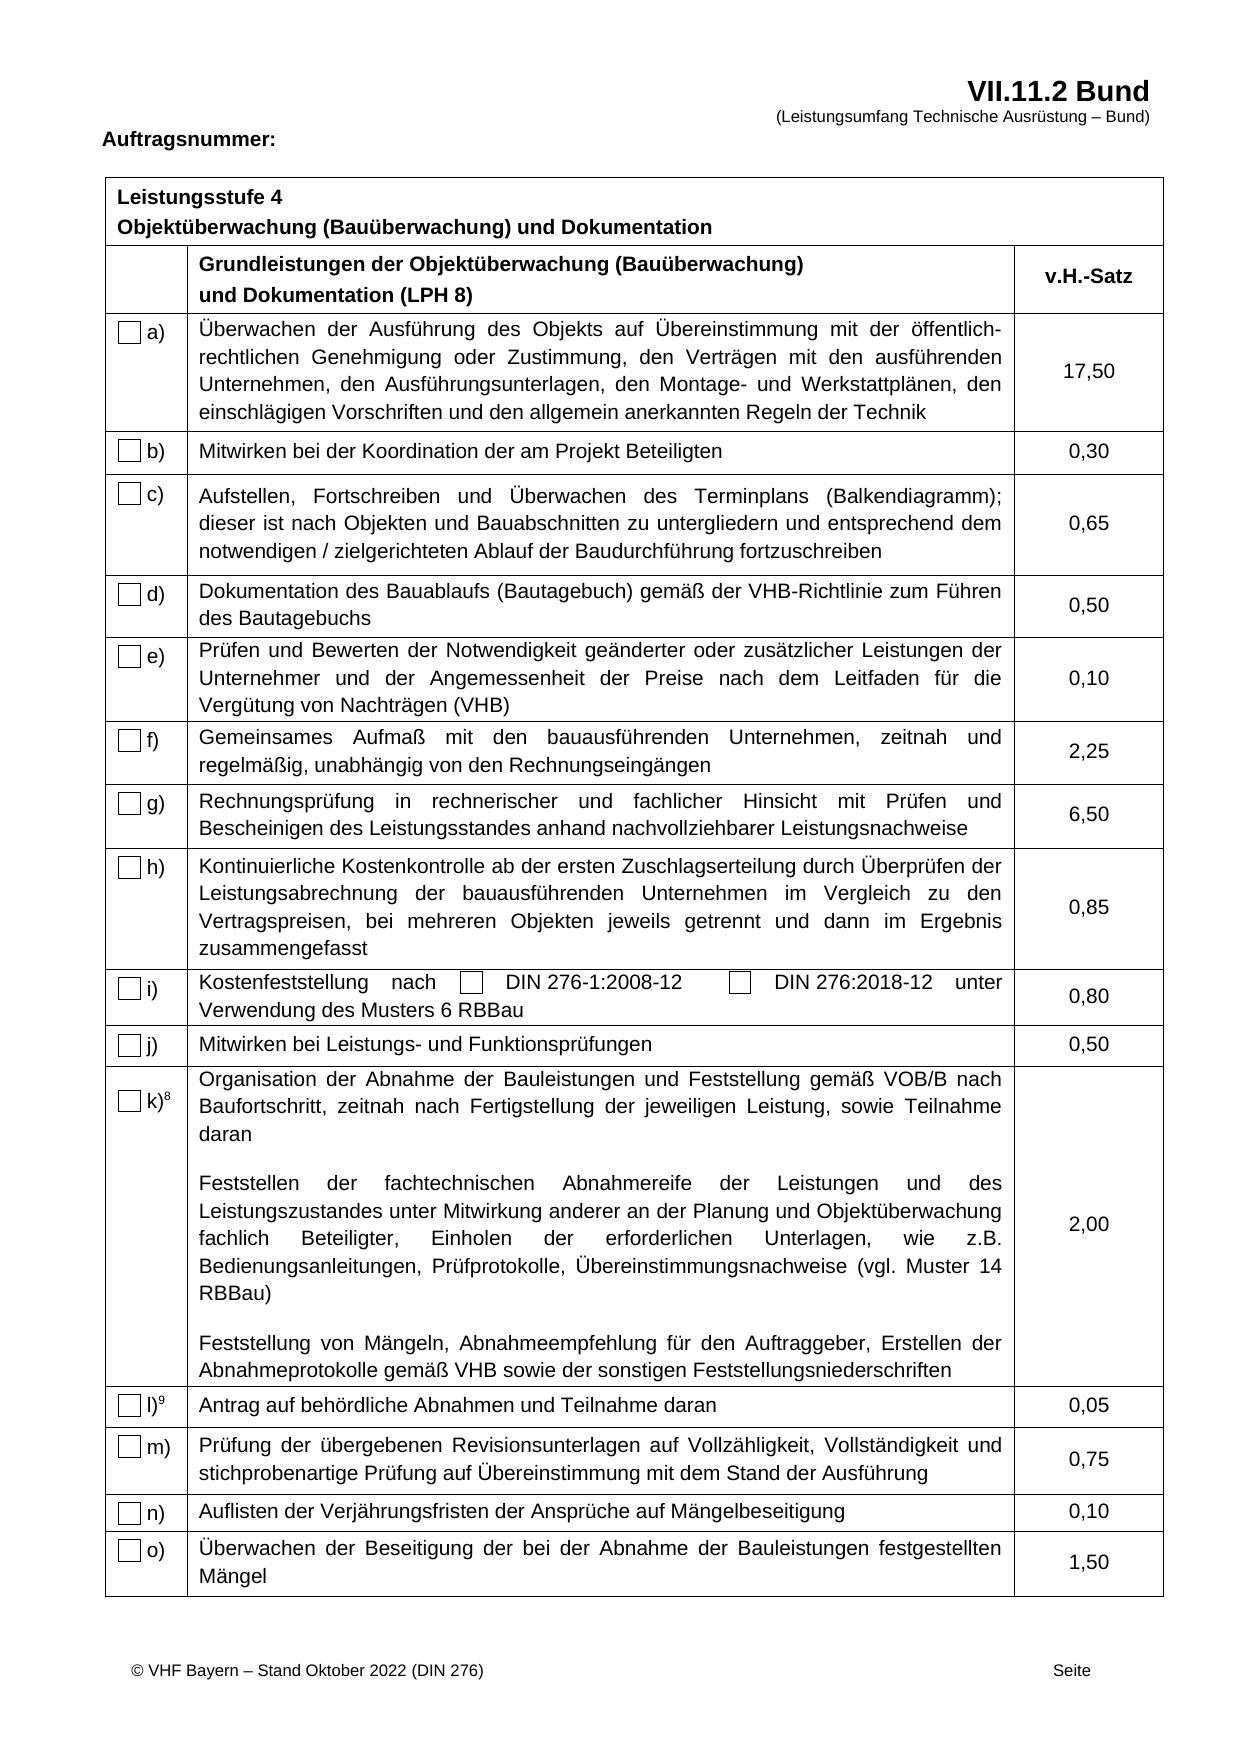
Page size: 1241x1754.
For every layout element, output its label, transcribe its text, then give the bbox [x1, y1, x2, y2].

table_cell i) [106, 970, 187, 1025]
table_cell Mitwirken bei der Koordination der am Projekt Beteiligten [188, 432, 1014, 474]
table_cell Gemeinsames Aufmaß mit den bauausführenden Unternehmen, zeitnah und regelmäßig, unabhängig von den Rechnungseingängen [188, 722, 1014, 784]
table_cell Antrag auf behördliche Abnahmen und Teilnahme daran [188, 1387, 1014, 1427]
table_cell b) [106, 432, 187, 474]
table_cell e) [106, 638, 187, 721]
table_cell Organisation der Abnahme der Bauleistungen und Feststellung gemäß VOB/B nach Baufortschritt, zeitnah nach Fertigstellung der jeweiligen Leistung, sowie Teilnahme daran Feststellen der fachtechnischen Abnahmereife der Leistungen und des Leistungszustandes unter Mitwirkung anderer an der Planung und Objektüberwachung fachlich Beteiligter, Einholen der erforderlichen Unterlagen, wie z.B. Bedienungsanleitungen, Prüfprotokolle, Übereinstimmungsnachweise (vgl. Muster 14 RBBau) Feststellung von Mängeln, Abnahmeempfehlung für den Auftraggeber, Erstellen der Abnahmeprotokolle gemäß VHB sowie der sonstigen Feststellungsniederschriften [188, 1067, 1014, 1386]
table_cell 0,85 [1015, 849, 1163, 969]
table_cell Überwachen der Ausführung des Objekts auf Übereinstimmung mit der öffentlich-rechtlichen Genehmigung oder Zustimmung, den Verträgen mit den ausführenden Unternehmen, den Ausführungsunterlagen, den Montage- und Werkstattplänen, den einschlägigen Vorschriften und den allgemein anerkannten Regeln der Technik [188, 314, 1014, 431]
table_cell m) [106, 1428, 187, 1493]
table_cell Rechnungsprüfung in rechnerischer und fachlicher Hinsicht mit Prüfen und Bescheinigen des Leistungsstandes anhand nachvollziehbarer Leistungsnachweise [188, 785, 1014, 847]
table_cell k)8 [106, 1067, 187, 1386]
table_cell 6,50 [1015, 785, 1163, 847]
table_header Leistungsstufe 4 Objektüberwachung (Bauüberwachung) und Dokumentation [106, 178, 1163, 245]
table_cell 1,50 [1015, 1532, 1163, 1596]
table_cell 0,80 [1015, 970, 1163, 1025]
table_cell 0,50 [1015, 1026, 1163, 1066]
table_cell h) [106, 849, 187, 969]
table_cell o) [106, 1532, 187, 1596]
table_cell Prüfung der übergebenen Revisionsunterlagen auf Vollzähligkeit, Vollständigkeit und stichprobenartige Prüfung auf Übereinstimmung mit dem Stand der Ausführung [188, 1428, 1014, 1493]
table_cell 0,10 [1015, 638, 1163, 721]
table_cell [106, 246, 187, 313]
table_cell l)9 [106, 1387, 187, 1427]
table_cell 0,65 [1015, 475, 1163, 575]
table_cell 0,10 [1015, 1495, 1163, 1531]
table_cell 0,05 [1015, 1387, 1163, 1427]
table_cell a) [106, 314, 187, 431]
table_cell Mitwirken bei Leistungs- und Funktionsprüfungen [188, 1026, 1014, 1066]
table_cell c) [106, 475, 187, 575]
table_cell Überwachen der Beseitigung der bei der Abnahme der Bauleistungen festgestellten Mängel [188, 1532, 1014, 1596]
table_cell Auflisten der Verjährungsfristen der Ansprüche auf Mängelbeseitigung [188, 1495, 1014, 1531]
table_cell 17,50 [1015, 314, 1163, 431]
table_cell Kostenfeststellung nach DIN 276-1:2008-12 DIN 276:2018-12 unter Verwendung des Musters 6 RBBau [188, 970, 1014, 1025]
table_cell j) [106, 1026, 187, 1066]
table_cell Grundleistungen der Objektüberwachung (Bauüberwachung) und Dokumentation (LPH 8) [188, 246, 1014, 313]
table_cell n) [106, 1495, 187, 1531]
table_cell 0,75 [1015, 1428, 1163, 1493]
table_cell v.H.-Satz [1015, 246, 1163, 313]
table_cell Dokumentation des Bauablaufs (Bautagebuch) gemäß der VHB-Richtlinie zum Führen des Bautagebuchs [188, 576, 1014, 637]
table_cell Prüfen und Bewerten der Notwendigkeit geänderter oder zusätzlicher Leistungen der Unternehmer und der Angemessenheit der Preise nach dem Leitfaden für die Vergütung von Nachträgen (VHB) [188, 638, 1014, 721]
table_cell Kontinuierliche Kostenkontrolle ab der ersten Zuschlagserteilung durch Überprüfen der Leistungsabrechnung der bauausführenden Unternehmen im Vergleich zu den Vertragspreisen, bei mehreren Objekten jeweils getrennt und dann im Ergebnis zusammengefasst [188, 849, 1014, 969]
table_cell f) [106, 722, 187, 784]
table_cell d) [106, 576, 187, 637]
table_cell g) [106, 785, 187, 847]
table_cell 0,50 [1015, 576, 1163, 637]
table_cell 0,30 [1015, 432, 1163, 474]
table_cell 2,00 [1015, 1067, 1163, 1386]
table_cell 2,25 [1015, 722, 1163, 784]
table_cell Aufstellen, Fortschreiben und Überwachen des Terminplans (Balkendiagramm); dieser ist nach Objekten und Bauabschnitten zu untergliedern und entsprechend dem notwendigen / zielgerichteten Ablauf der Baudurchführung fortzuschreiben [188, 475, 1014, 575]
